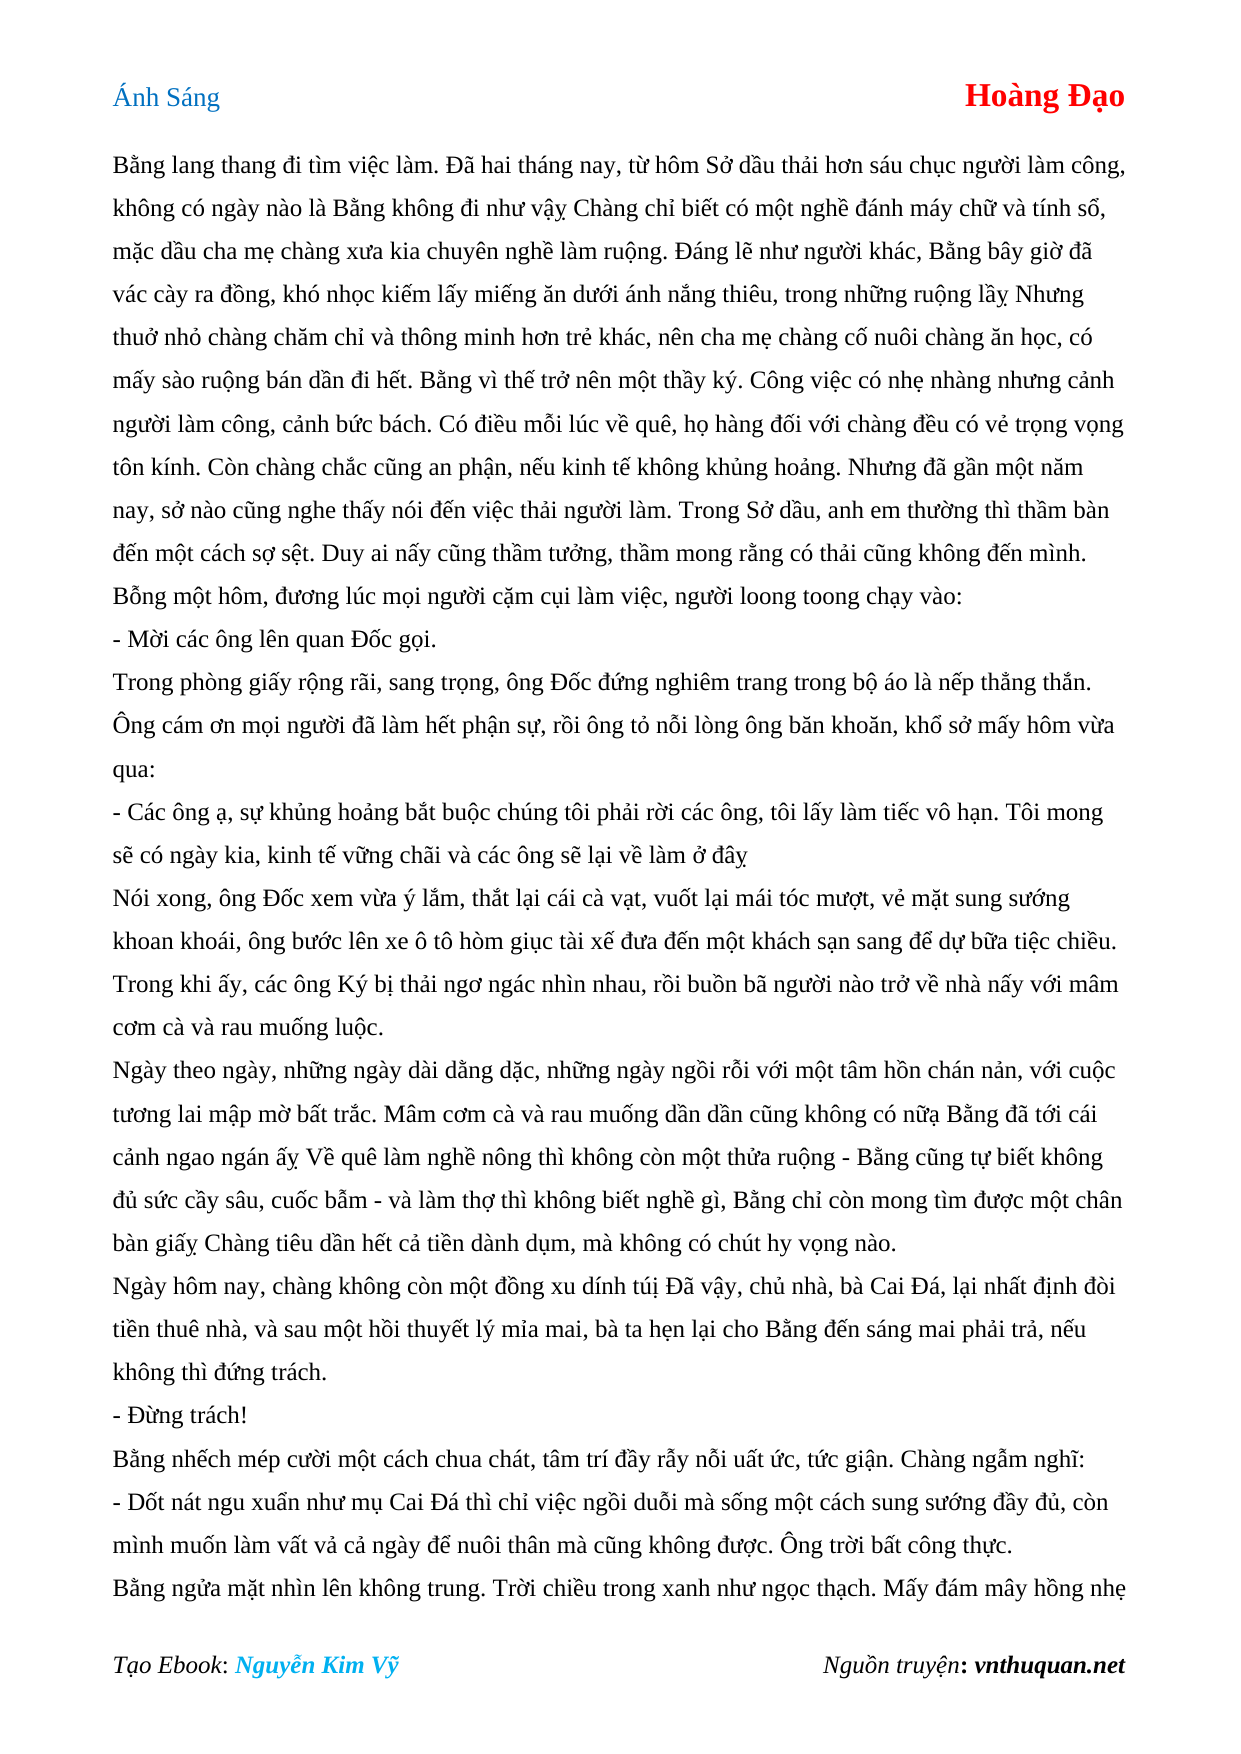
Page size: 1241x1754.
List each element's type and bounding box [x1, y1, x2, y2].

text [112, 150, 1128, 1602]
